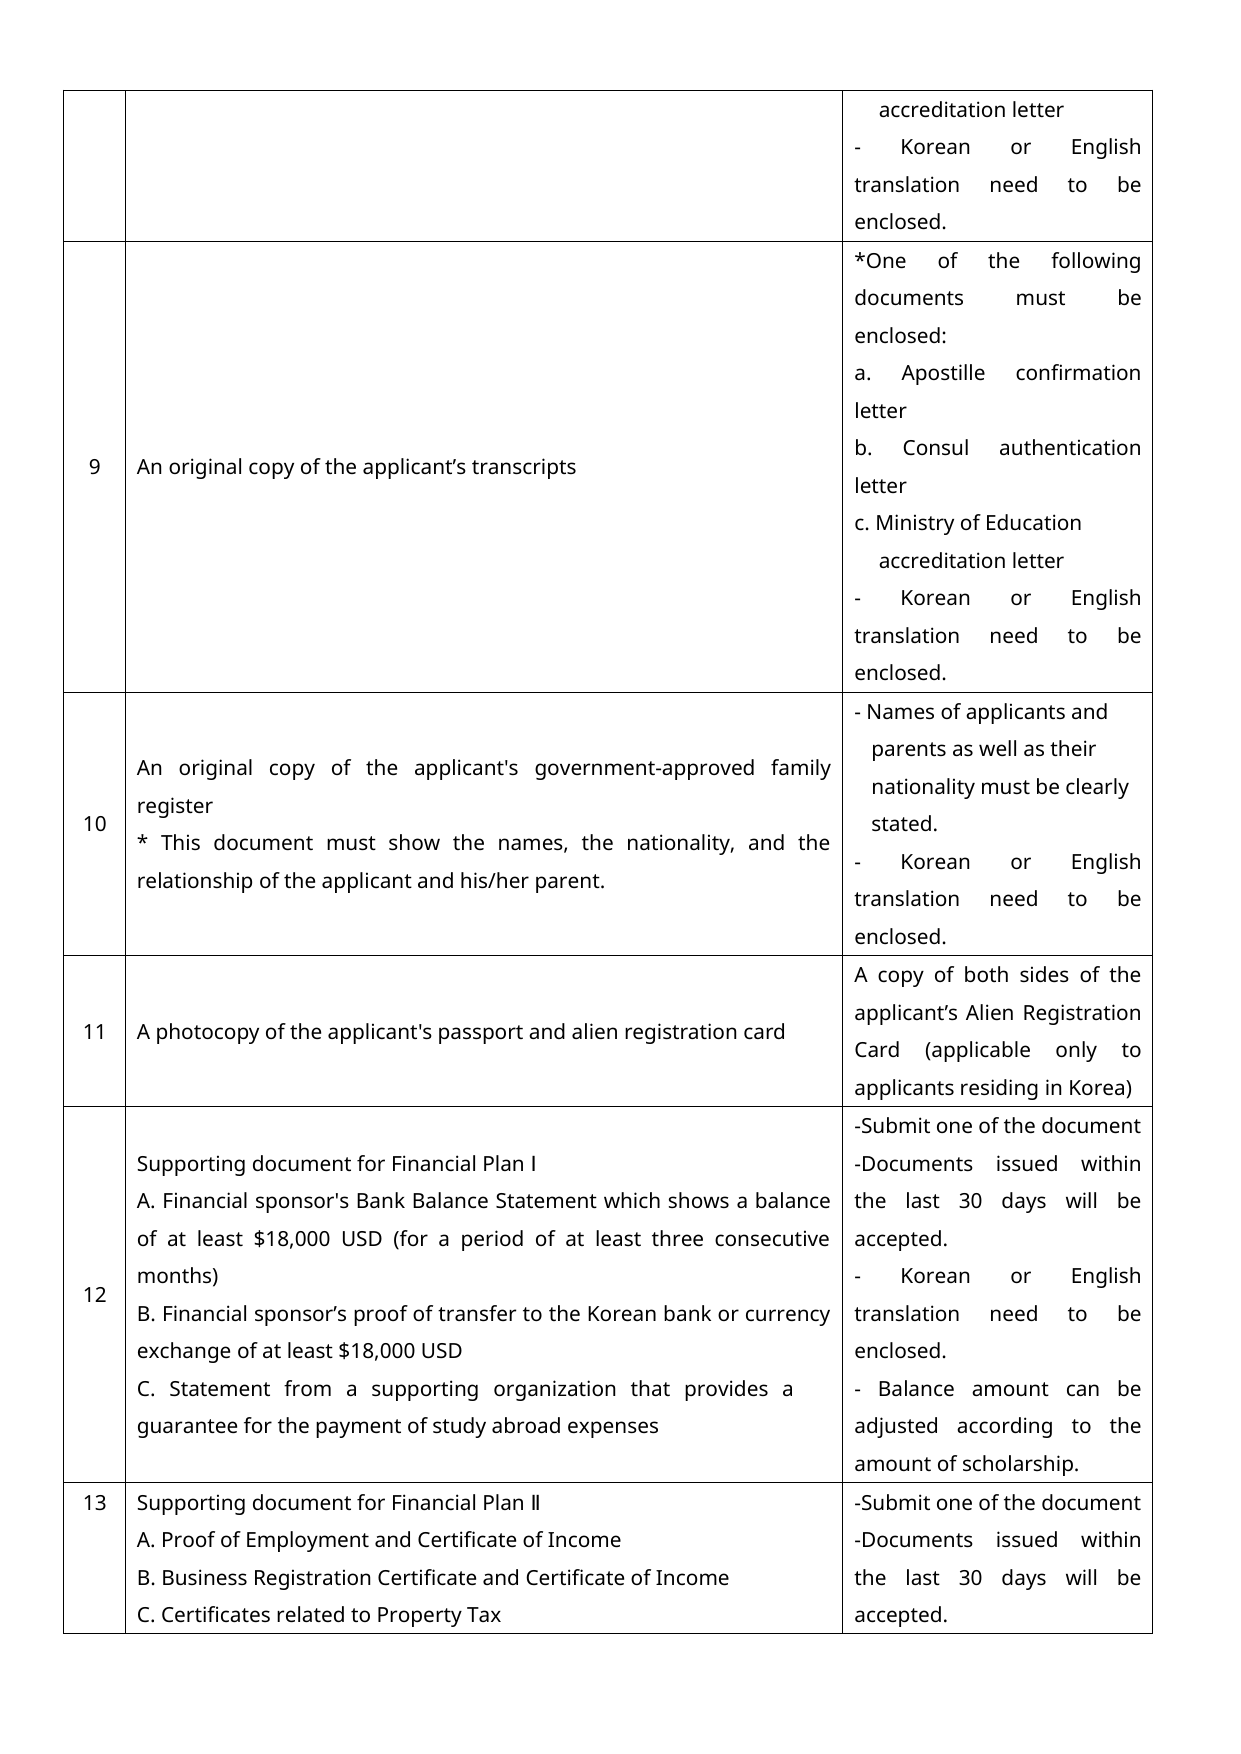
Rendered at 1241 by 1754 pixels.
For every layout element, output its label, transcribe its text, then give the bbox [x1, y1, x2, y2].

table_cell An original copy of the applicant's government-approved family register * This document must show the names, the nationality, and the relationship of the applicant and his/her parent. [126, 693, 842, 955]
table_cell An original copy of the applicant’s transcripts [126, 242, 842, 692]
table_cell 11 [64, 956, 125, 1106]
table_cell 8 [64, 91, 125, 241]
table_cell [843, 1483, 1152, 1633]
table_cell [126, 1483, 842, 1633]
table_cell Supporting document for Financial Plan Ⅰ A. Financial sponsor's Bank Balance Statement which shows a balance of at least $18,000 USD (for a period of at least three consecutive months) B. Financial sponsor’s proof of transfer to the Korean bank or currency exchange of at least $18,000 USD C. Statement from a supporting organization that provides a guarantee for the payment of study abroad expenses [126, 1107, 842, 1482]
table_cell 12 [64, 1107, 125, 1482]
table_cell 9 [64, 242, 125, 692]
table_cell - Names of applicants and parents as well as their nationality must be clearly stated. - Korean or English translation need to be enclosed. [843, 693, 1152, 955]
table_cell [843, 91, 1152, 241]
table_cell 13 [64, 1483, 125, 1633]
table_cell 10 [64, 693, 125, 955]
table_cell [126, 91, 842, 241]
table_cell A photocopy of the applicant's passport and alien registration card [126, 956, 842, 1106]
table_cell A copy of both sides of the applicant’s Alien Registration Card (applicable only to applicants residing in Korea) [843, 956, 1152, 1106]
table_cell -Submit one of the document -Documents issued within the last 30 days will be accepted. - Korean or English translation need to be enclosed. - Balance amount can be adjusted according to the amount of scholarship. [843, 1107, 1152, 1482]
